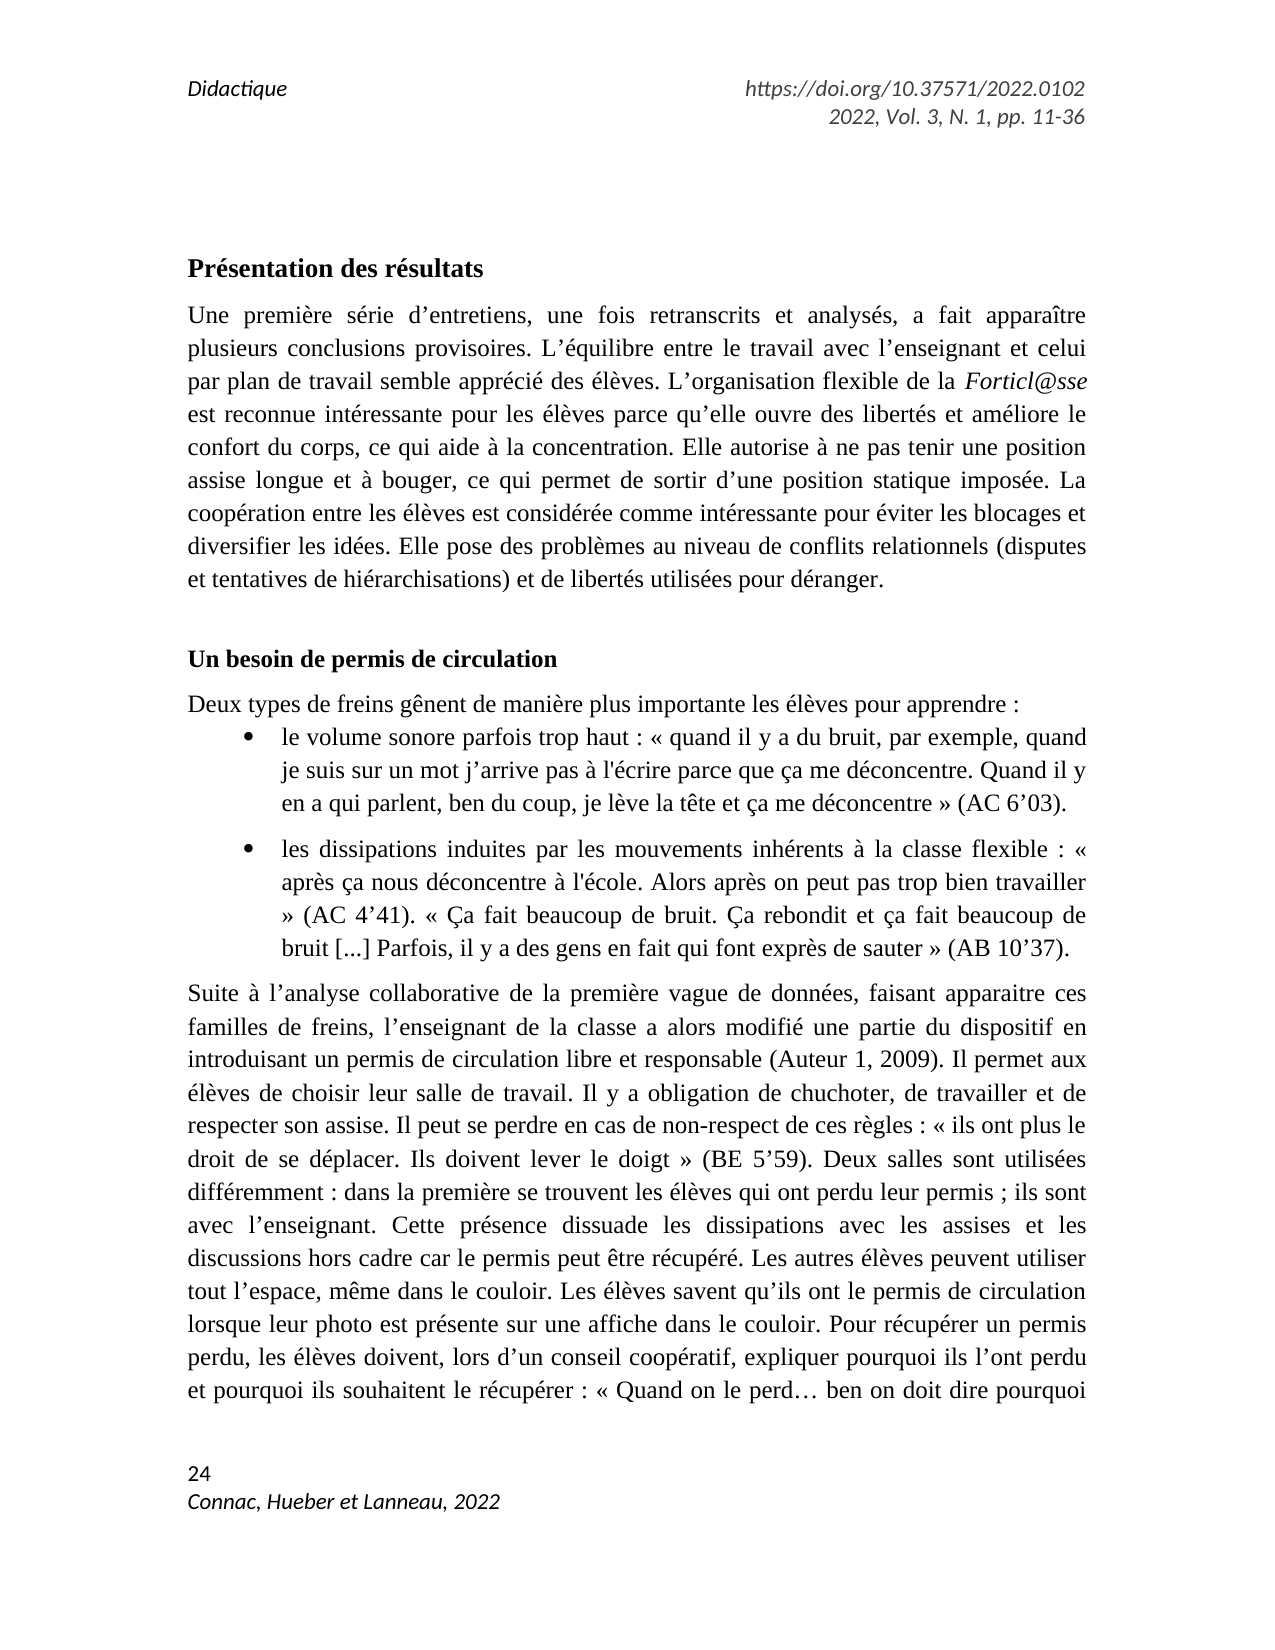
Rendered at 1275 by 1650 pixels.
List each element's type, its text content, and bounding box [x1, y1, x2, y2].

text Deux types de freins gênent de manière plus importante les élèves pour apprendre : [187, 689, 1087, 718]
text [187, 978, 1087, 1403]
subtitle Un besoin de permis de circulation [187, 644, 1087, 673]
text Une première série d’entretiens, une fois retranscrits et analysés, a fait apparaître plusieurs conclusions provisoires. L’équilibre entre le travail avec l’enseignant et celui par plan de travail semble apprécié des élèves. L’organisation flexible de la Forticl@sse est reconnue intéressante pour les élèves parce qu’elle ouvre des libertés et améliore le confort du corps, ce qui aide à la concentration. Elle autorise à ne pas tenir une position assise longue et à bouger, ce qui permet de sortir d’une position statique imposée. La coopération entre les élèves est considérée comme intéressante pour éviter les blocages et diversifier les idées. Elle pose des problèmes au niveau de conflits relationnels (disputes et tentatives de hiérarchisations) et de libertés utilisées pour déranger. [187, 300, 1087, 593]
subtitle Présentation des résultats [187, 252, 1087, 283]
list le volume sonore parfois trop haut : « quand il y a du bruit, par exemple, quand je suis sur un mot j’arrive pas à l'écrire parce que ça me déconcentre. Quand il y en a qui parlent, ben du coup, je lève la tête et ça me déconcentre » (AC 6’03). [244, 722, 1087, 817]
list les dissipations induites par les mouvements inhérents à la classe flexible : « après ça nous déconcentre à l'école. Alors après on peut pas trop bien travailler » (AC 4’41). « Ça fait beaucoup de bruit. Ça rebondit et ça fait beaucoup de bruit [...] Parfois, il y a des gens en fait qui font exprès de sauter » (AB 10’37). [244, 834, 1087, 962]
